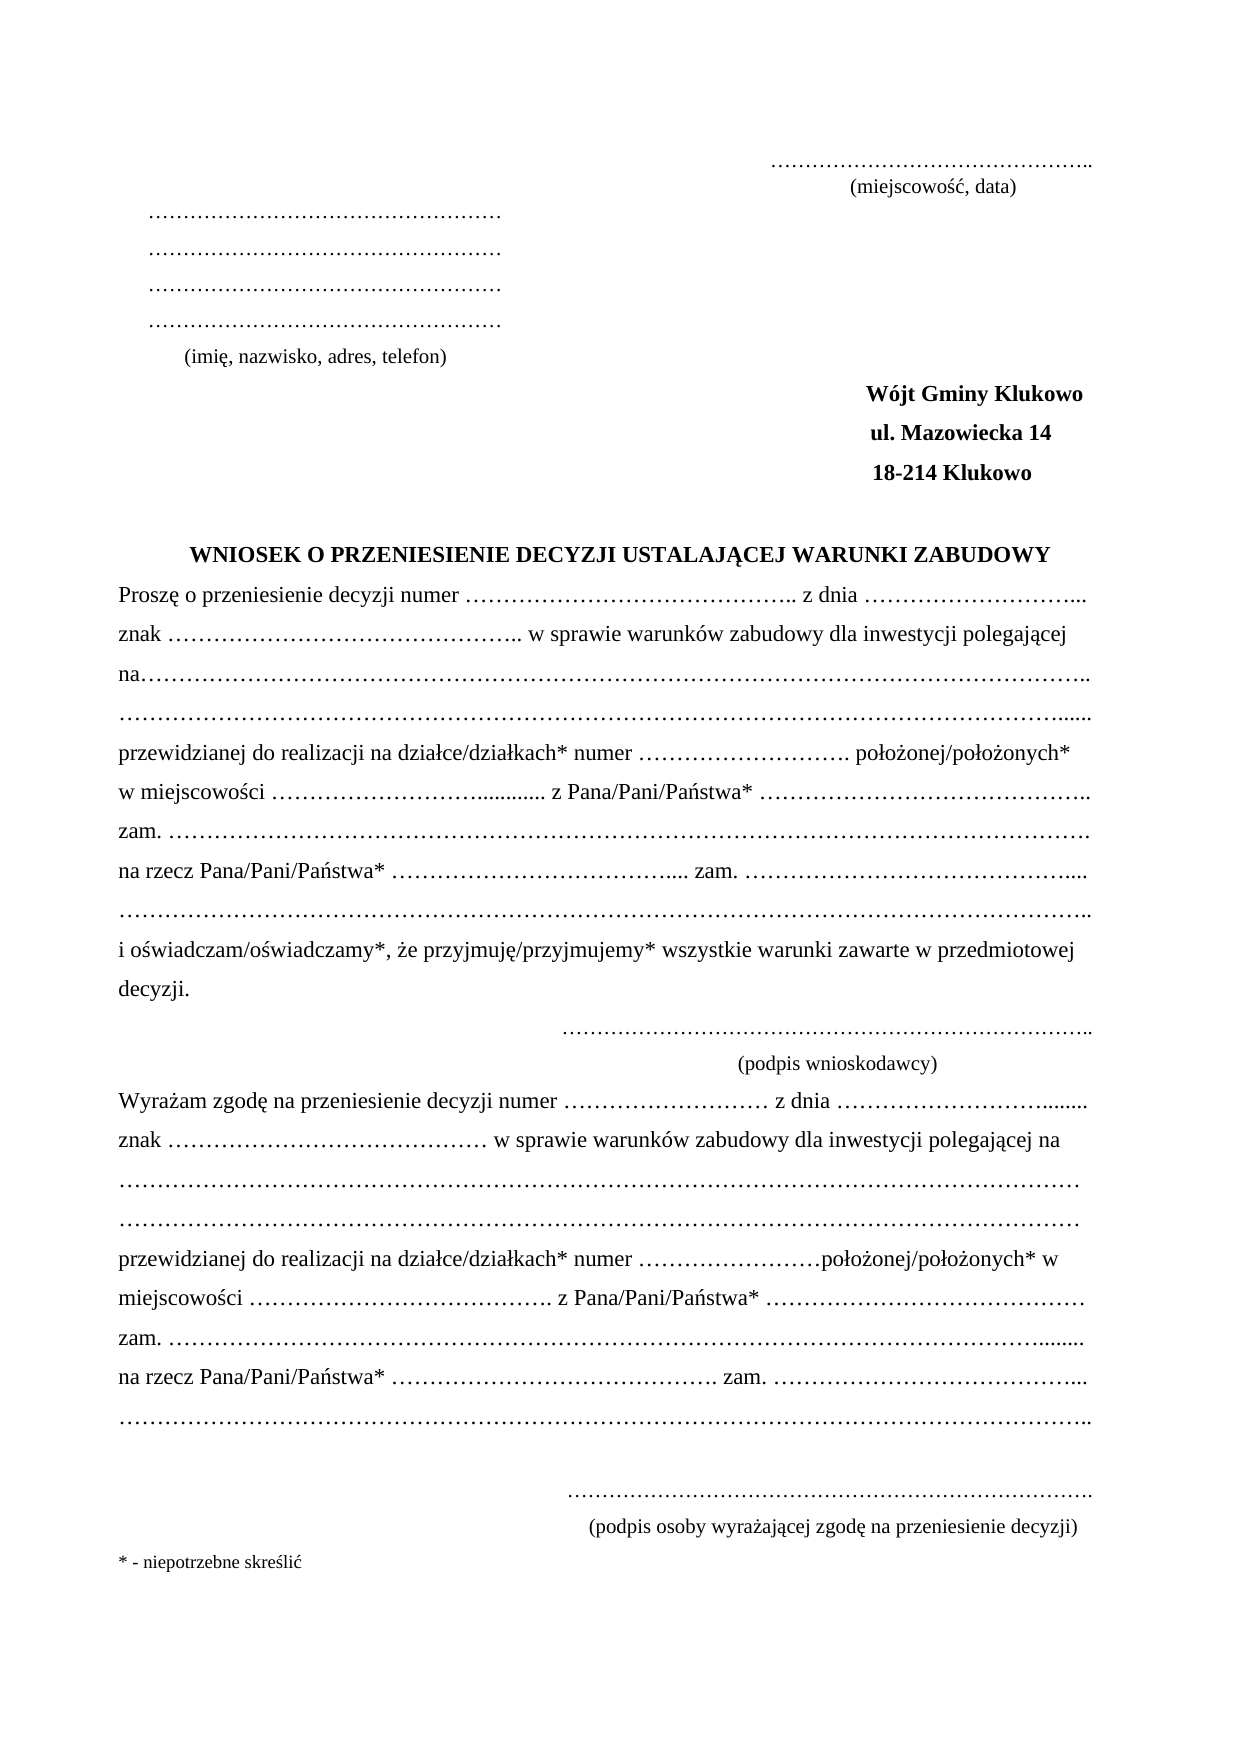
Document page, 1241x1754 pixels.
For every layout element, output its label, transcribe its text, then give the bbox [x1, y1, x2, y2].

text Wójt Gminy Klukowo [842, 380, 1093, 406]
text na rzecz Pana/Pani/Państwa* ……………………………….... zam. …………………………………….... [118, 857, 1093, 883]
text ……………………………………………………………………………………………………………….. [118, 1403, 1093, 1429]
text ……………………………………….. [148, 148, 1093, 172]
text (miejscowość, data) [664, 173, 1093, 198]
text (imię, nazwisko, adres, telefon) [148, 344, 502, 368]
text …………………………………………………………………………………………………………………………………………………………………………………… [148, 199, 502, 332]
text * - niepotrzebne skreślić [118, 1551, 1093, 1572]
text przewidzianej do realizacji na działce/działkach* numer ……………………położonej/położonych* w [118, 1245, 1093, 1271]
text WNIOSEK O PRZENIESIENIE DECYZJI USTALAJĄCEJ WARUNKI ZABUDOWY [148, 541, 1093, 568]
text Proszę o przeniesienie decyzji numer …………………………………….. z dnia ………………………... [118, 581, 1093, 607]
text 18-214 Klukowo [811, 459, 1093, 485]
text zam. ……………………………………………………………………………………………………........ [118, 1324, 1093, 1350]
text przewidzianej do realizacji na działce/działkach* numer ………………………. położonej/położonych* w miejscowości ………………………............ z Pana/Pani/Państwa* …………………………………….. [118, 739, 1093, 804]
text znak ……………………………………….. w sprawie warunków zabudowy dla inwestycji polegającej na……………………………………………………………………………………………………………..……………………………………………………………………………………………………………...... [118, 620, 1093, 726]
text (podpis wnioskodawcy) [664, 1051, 1093, 1075]
text miejscowości …………………………………. z Pana/Pani/Państwa* …………………………………… [118, 1284, 1093, 1311]
text …………………………………………………………………. [148, 1478, 1093, 1502]
text na rzecz Pana/Pani/Państwa* ……………………………………. zam. …………………………………... [118, 1363, 1093, 1390]
text znak …………………………………… w sprawie warunków zabudowy dla inwestycji polegającej na ……………………………………………………………………………………………………………… [118, 1127, 1093, 1192]
text (podpis osoby wyrażającej zgodę na przeniesienie decyzji) [516, 1514, 1093, 1538]
text ……………………………………………………………………………………………………………….. [118, 897, 1093, 923]
text Wyrażam zgodę na przeniesienie decyzji numer ……………………… z dnia ………………………........ [118, 1087, 1093, 1113]
text ………………………………………………………………….. [546, 1015, 1093, 1039]
text ……………………………………………………………………………………………………………… [118, 1206, 1093, 1232]
text i oświadczam/oświadczamy*, że przyjmuję/przyjmujemy* wszystkie warunki zawarte w przedmiotowej decyzji. [118, 936, 1093, 1002]
text ul. Mazowiecka 14 [812, 419, 1093, 446]
text zam. …………………………………………………………………………………………………………. [118, 818, 1093, 844]
